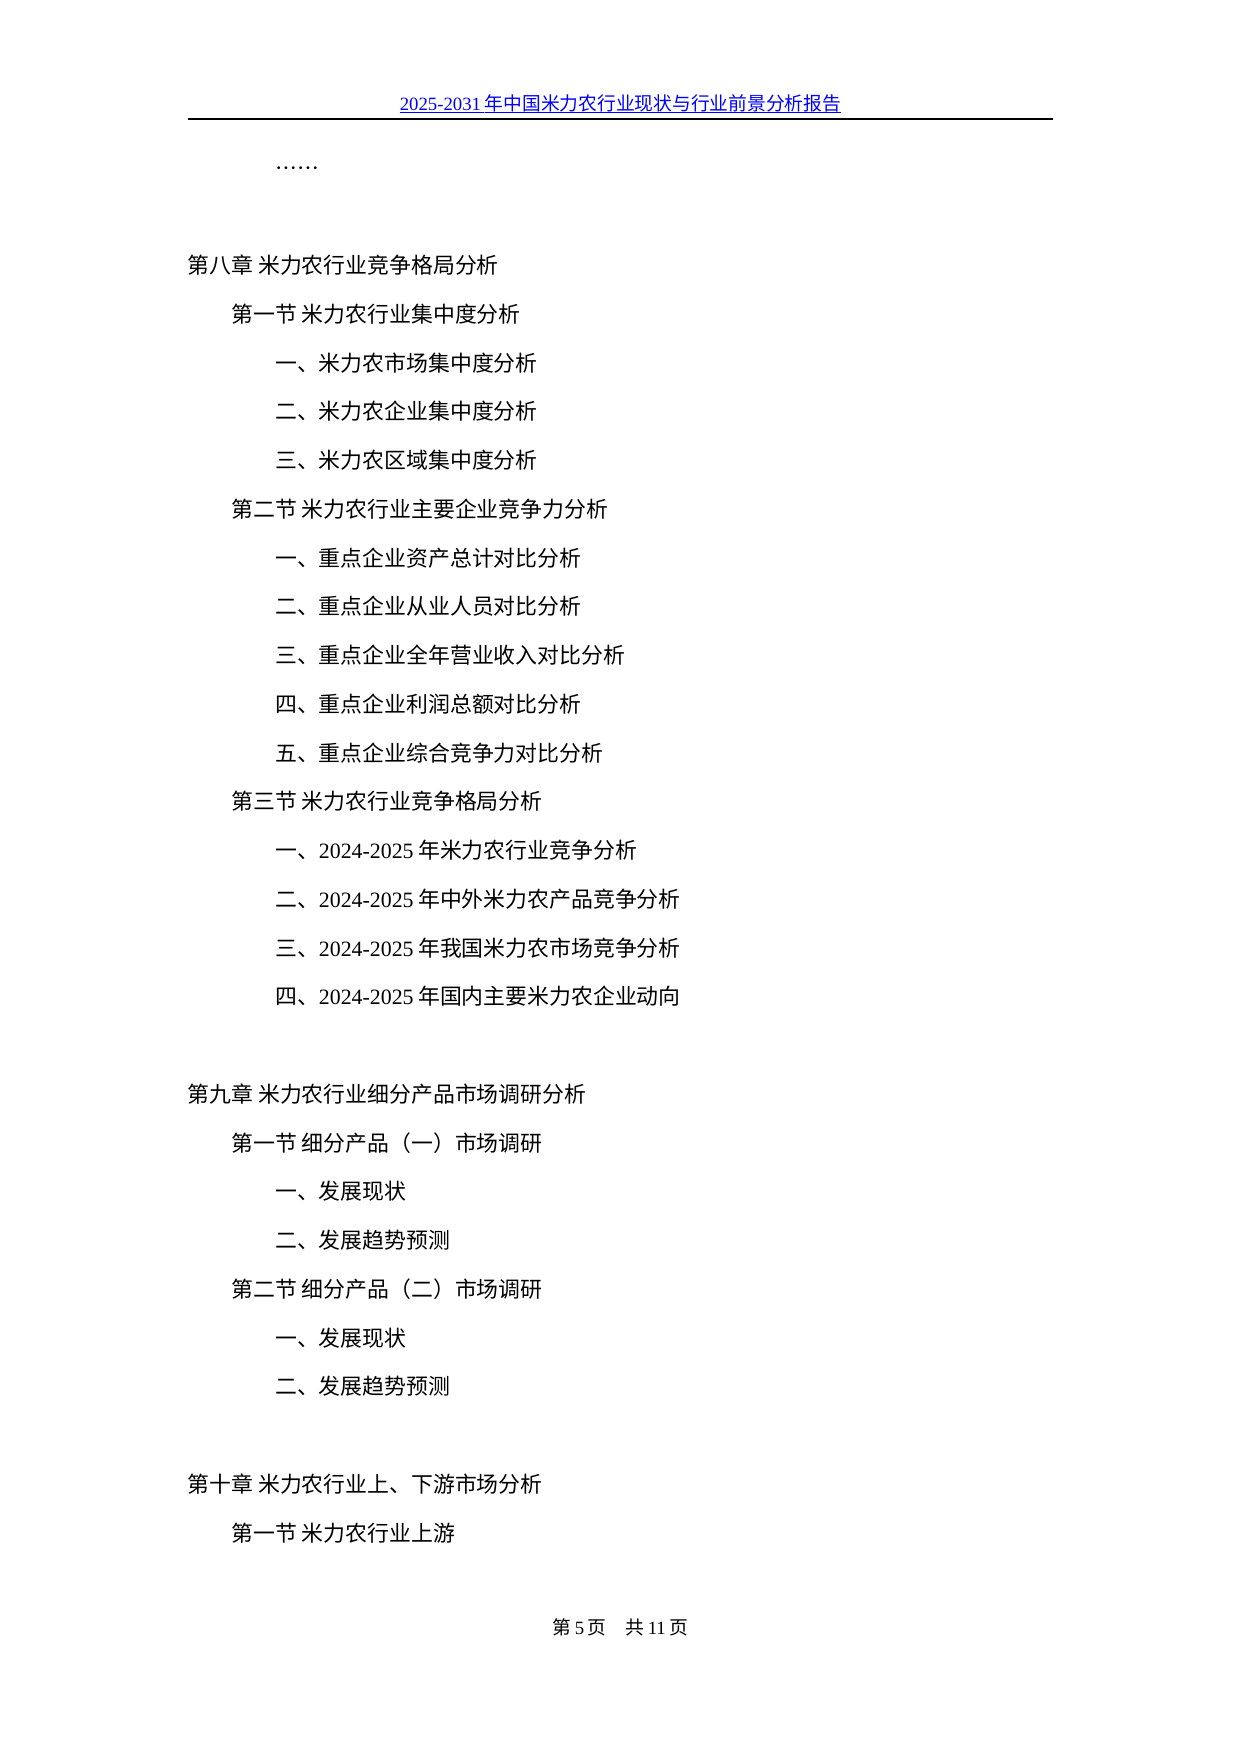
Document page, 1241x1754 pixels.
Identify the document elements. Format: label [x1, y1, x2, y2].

text [187, 150, 1053, 1548]
